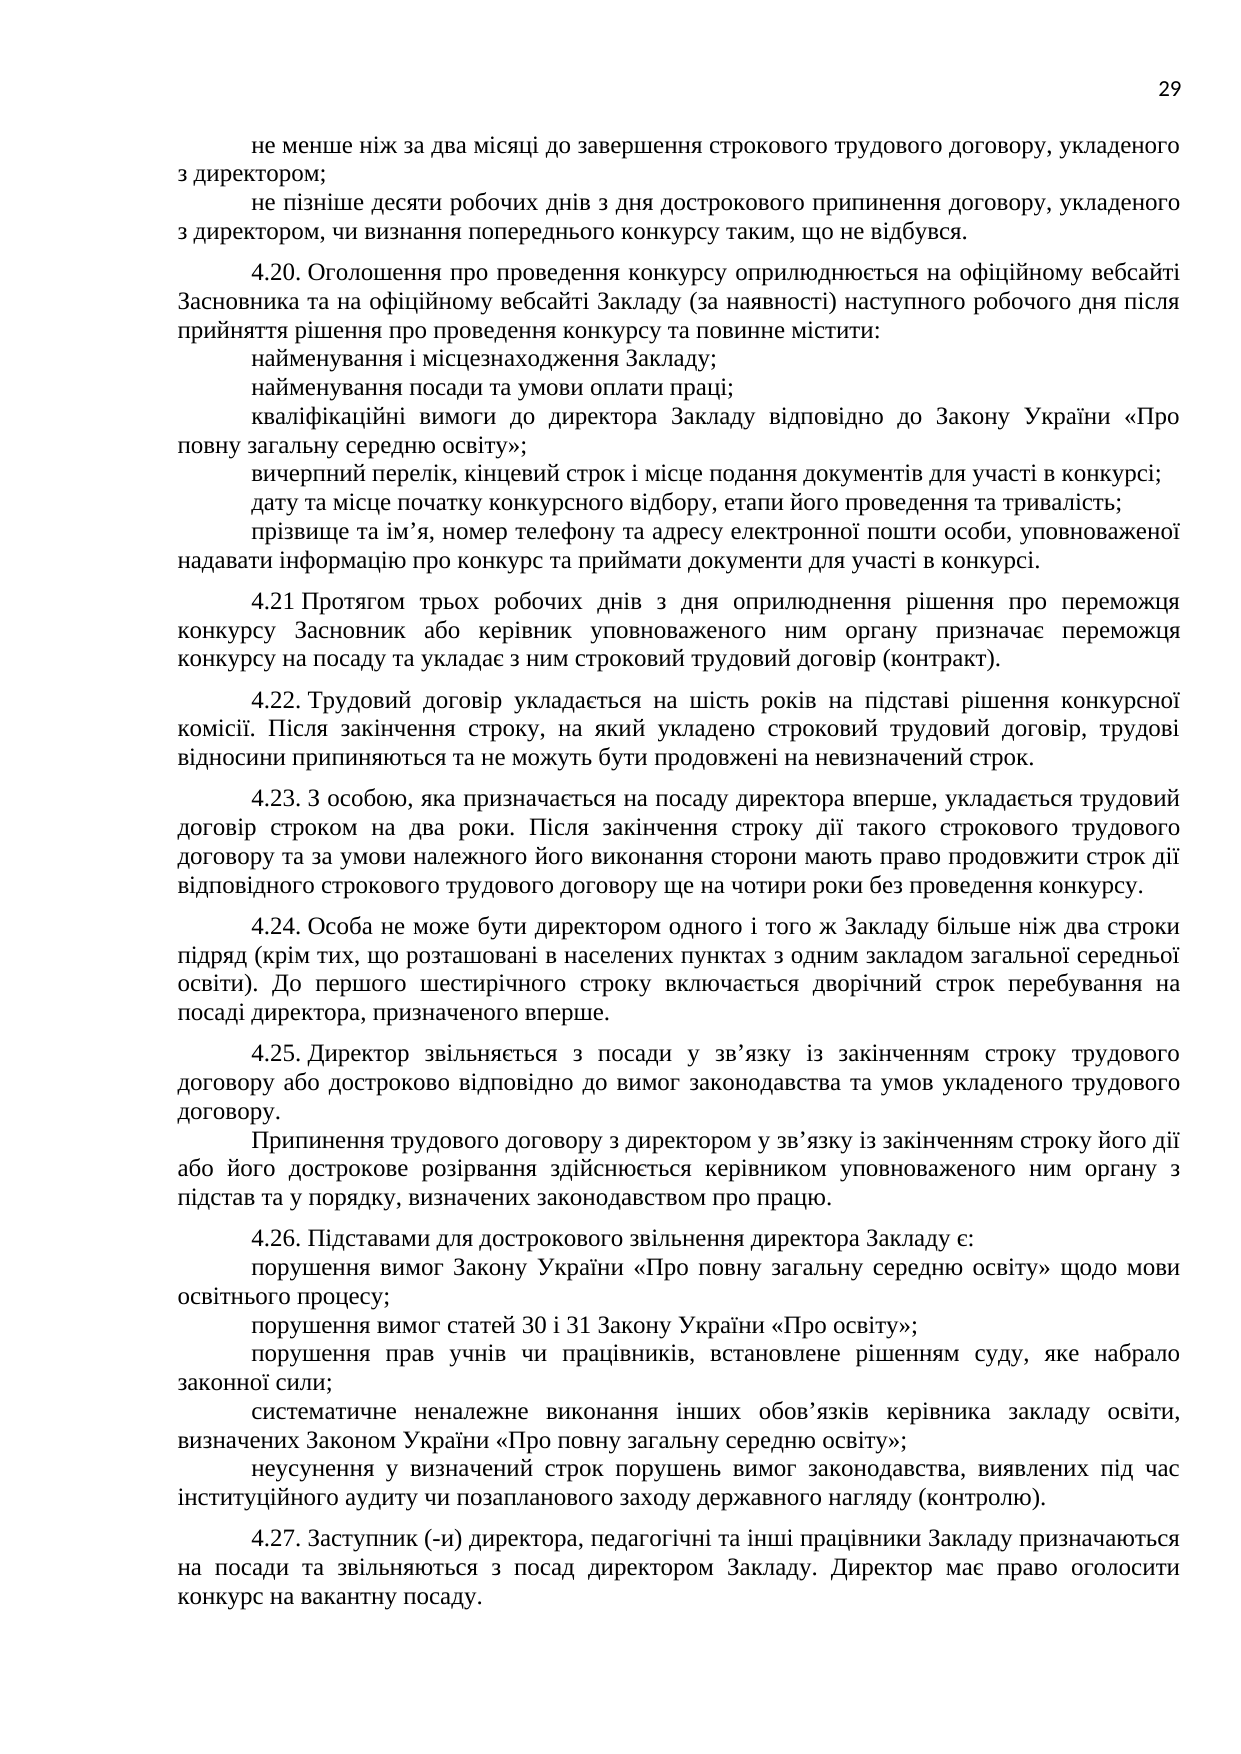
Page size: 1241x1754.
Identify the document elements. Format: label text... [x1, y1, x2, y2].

text неусунення у визначений строк порушень вимог законодавства, виявлених під час інституційного аудиту чи позапланового заходу державного нагляду (контролю). [177, 1453, 1181, 1511]
text порушення вимог статей 30 і 31 Закону України «Про освіту»; [177, 1310, 1181, 1338]
text 4.23. З особою, яка призначається на посаду директора вперше, укладається трудовий договір строком на два роки. Після закінчення строку дії такого строкового трудового договору та за умови належного його виконання сторони мають право продовжити строк дії відповідного строкового трудового договору ще на чотири роки без проведення конкурсу. [177, 783, 1181, 898]
text 4.20. Оголошення про проведення конкурсу оприлюднюється на офіційному вебсайті Засновника та на офіційному вебсайті Закладу (за наявності) наступного робочого дня після прийняття рішення про проведення конкурсу та повинне містити: [177, 257, 1181, 343]
text порушення вимог Закону України «Про повну загальну середню освіту» щодо мови освітнього процесу; [177, 1252, 1181, 1310]
text найменування і місцезнаходження Закладу; [177, 343, 1181, 372]
text найменування посади та умови оплати праці; [177, 372, 1181, 401]
text дату та місце початку конкурсного відбору, етапи його проведення та тривалість; [177, 487, 1181, 516]
text 4.21 Протягом трьох робочих днів з дня оприлюднення рішення про переможця конкурсу Засновник або керівник уповноваженого ним органу призначає переможця конкурсу на посаду та укладає з ним строковий трудовий договір (контракт). [177, 586, 1181, 672]
text прізвище та ім’я, номер телефону та адресу електронної пошти особи, уповноваженої надавати інформацію про конкурс та приймати документи для участі в конкурсі. [177, 516, 1181, 573]
text Припинення трудового договору з директором у зв’язку із закінченням строку його дії або його дострокове розірвання здійснюється керівником уповноваженого ним органу з підстав та у порядку, визначених законодавством про працю. [177, 1125, 1181, 1211]
text вичерпний перелік, кінцевий строк і місце подання документів для участі в конкурсі; [177, 458, 1181, 487]
text порушення прав учнів чи працівників, встановлене рішенням суду, яке набрало законної сили; [177, 1338, 1181, 1396]
text не менше ніж за два місяці до завершення строкового трудового договору, укладеного з директором; [177, 130, 1181, 187]
text систематичне неналежне виконання інших обов’язків керівника закладу освіти, визначених Законом України «Про повну загальну середню освіту»; [177, 1396, 1181, 1453]
text 4.27. Заступник (-и) директора, педагогічні та інші працівники Закладу призначаються на посади та звільняються з посад директором Закладу. Директор має право оголосити конкурс на вакантну посаду. [177, 1523, 1181, 1610]
text 4.24. Особа не може бути директором одного і того ж Закладу більше ніж два строки підряд (крім тих, що розташовані в населених пунктах з одним закладом загальної середньої освіти). До першого шестирічного строку включається дворічний строк перебування на посаді директора, призначеного вперше. [177, 911, 1181, 1026]
text 4.25. Директор звільняється з посади у зв’язку із закінченням строку трудового договору або достроково відповідно до вимог законодавства та умов укладеного трудового договору. [177, 1038, 1181, 1125]
text кваліфікаційні вимоги до директора Закладу відповідно до Закону України «Про повну загальну середню освіту»; [177, 401, 1181, 458]
text 4.22. Трудовий договір укладається на шість років на підставі рішення конкурсної комісії. Після закінчення строку, на який укладено строковий трудовий договір, трудові відносини припиняються та не можуть бути продовжені на невизначений строк. [177, 685, 1181, 771]
text 4.26. Підставами для дострокового звільнення директора Закладу є: [177, 1223, 1181, 1252]
text не пізніше десяти робочих днів з дня дострокового припинення договору, укладеного з директором, чи визнання попереднього конкурсу таким, що не відбувся. [177, 187, 1181, 245]
